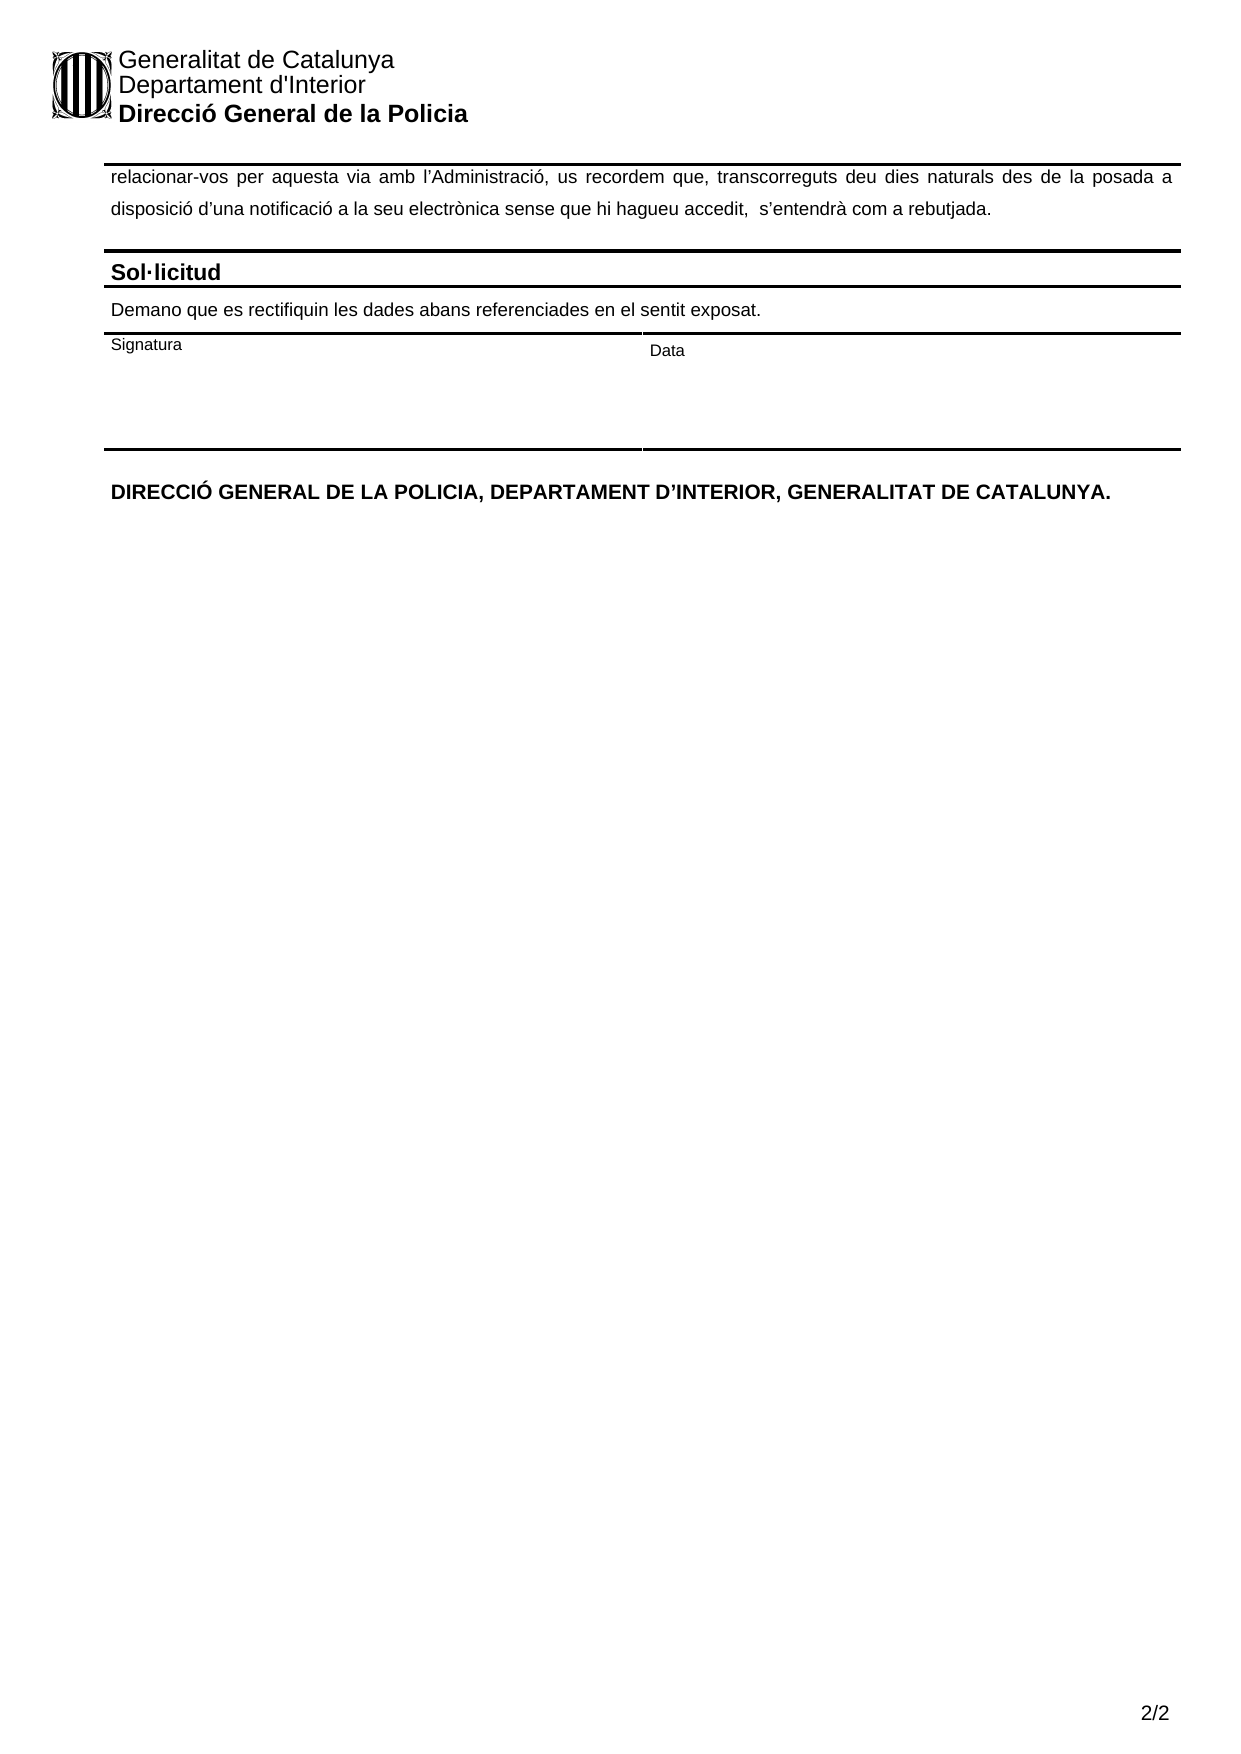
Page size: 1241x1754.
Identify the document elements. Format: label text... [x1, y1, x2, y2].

table_cell Sol·licitud [104, 253, 1181, 285]
table_cell Signatura [104, 335, 642, 448]
table_cell DIRECCIÓ GENERAL DE LA POLICIA, DEPARTAMENT D’INTERIOR, GENERALITAT DE CATALUNYA. [104, 451, 1181, 518]
table_cell Data [643, 335, 1181, 448]
picture [50, 50, 115, 123]
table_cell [104, 166, 1181, 249]
table_cell Demano que es rectifiquin les dades abans referenciades en el sentit exposat. [104, 288, 1181, 332]
